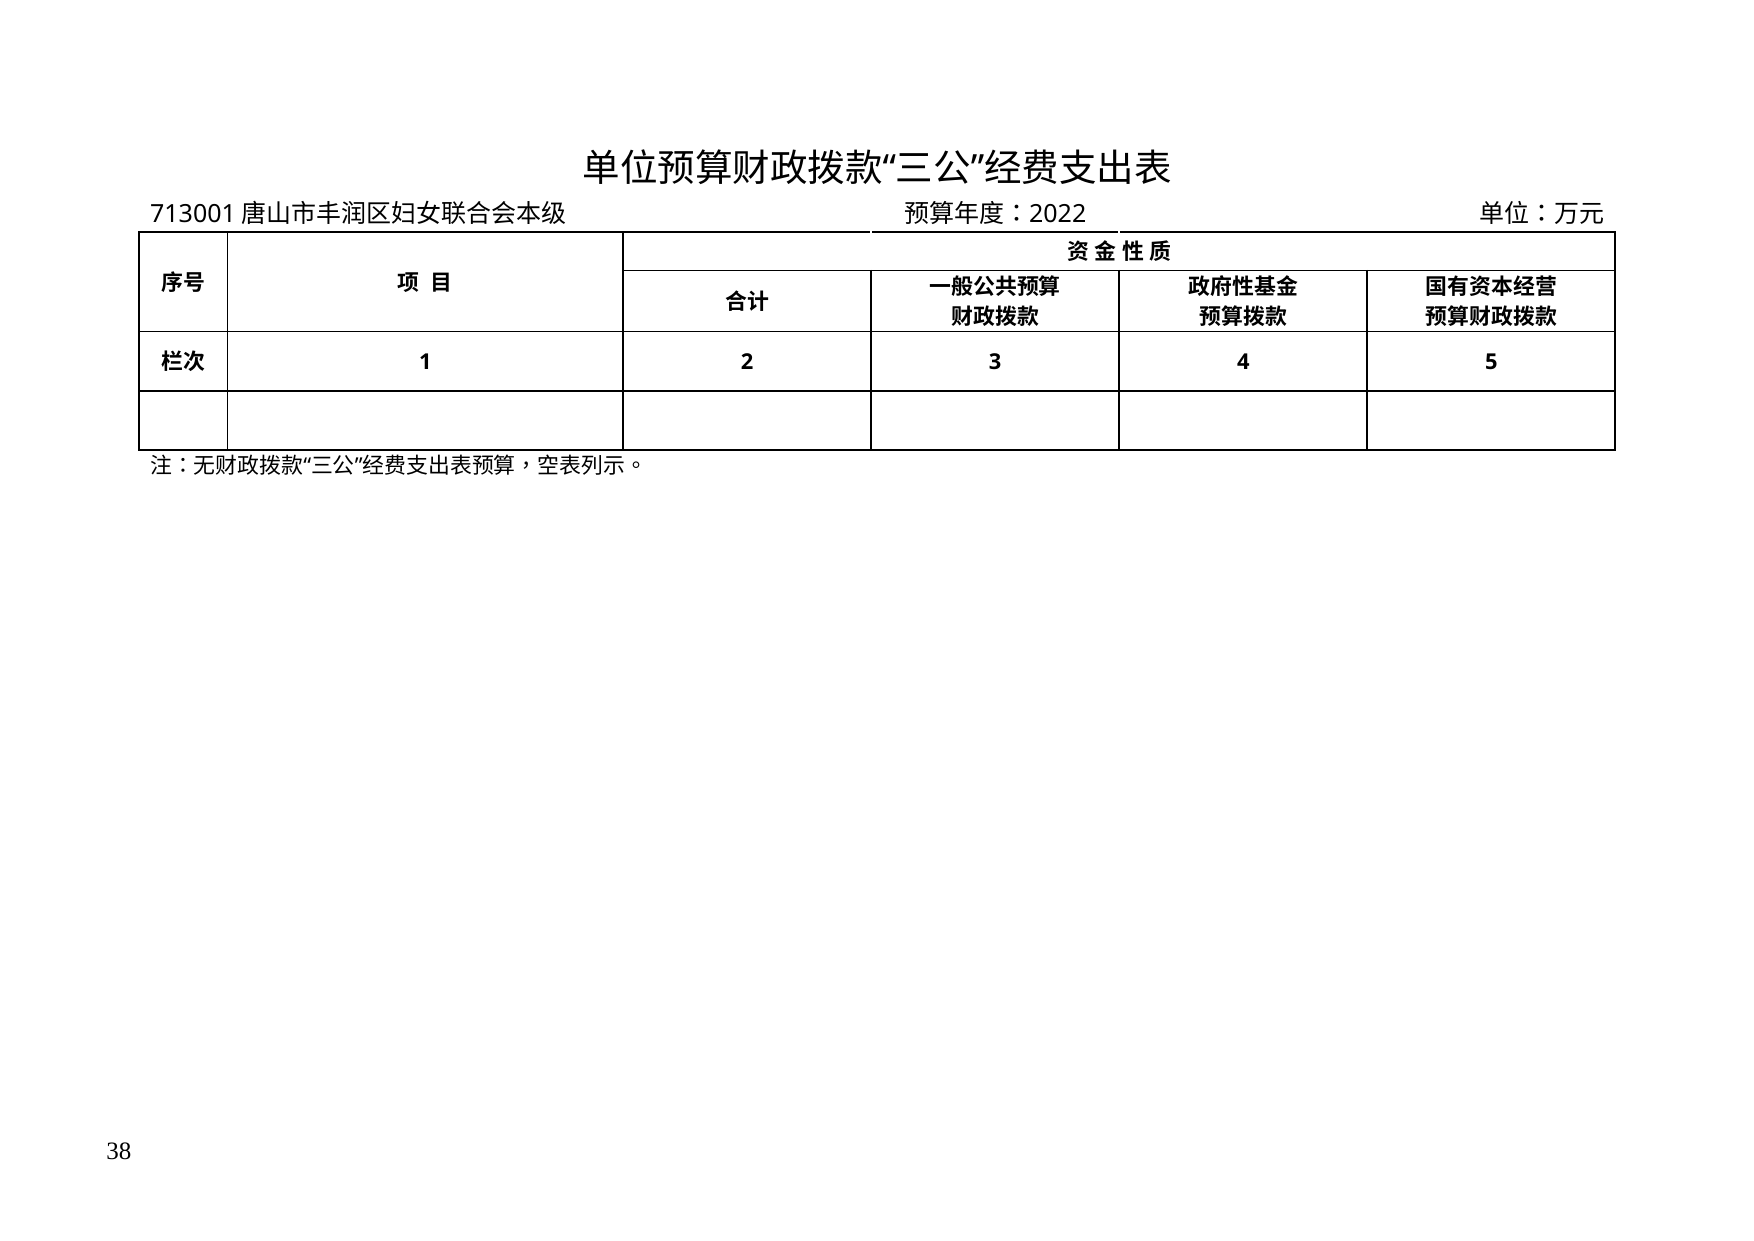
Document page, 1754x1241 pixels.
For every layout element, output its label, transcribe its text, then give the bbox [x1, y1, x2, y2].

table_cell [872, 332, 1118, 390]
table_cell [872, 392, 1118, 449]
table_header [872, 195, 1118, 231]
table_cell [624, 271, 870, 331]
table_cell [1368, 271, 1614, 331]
text 单位预算财政拨款“三公”经费支出表 [106, 142, 1648, 193]
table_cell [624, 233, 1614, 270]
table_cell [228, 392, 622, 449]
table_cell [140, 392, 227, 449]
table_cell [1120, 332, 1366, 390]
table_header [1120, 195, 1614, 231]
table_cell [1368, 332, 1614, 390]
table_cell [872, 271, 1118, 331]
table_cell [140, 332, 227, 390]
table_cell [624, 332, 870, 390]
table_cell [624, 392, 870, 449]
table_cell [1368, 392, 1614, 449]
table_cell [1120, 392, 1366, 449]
text 注：无财政拨款“三公”经费支出表预算，空表列示。 [106, 451, 1648, 480]
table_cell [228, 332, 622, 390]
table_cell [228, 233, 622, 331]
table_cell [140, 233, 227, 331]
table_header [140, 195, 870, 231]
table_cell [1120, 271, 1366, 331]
